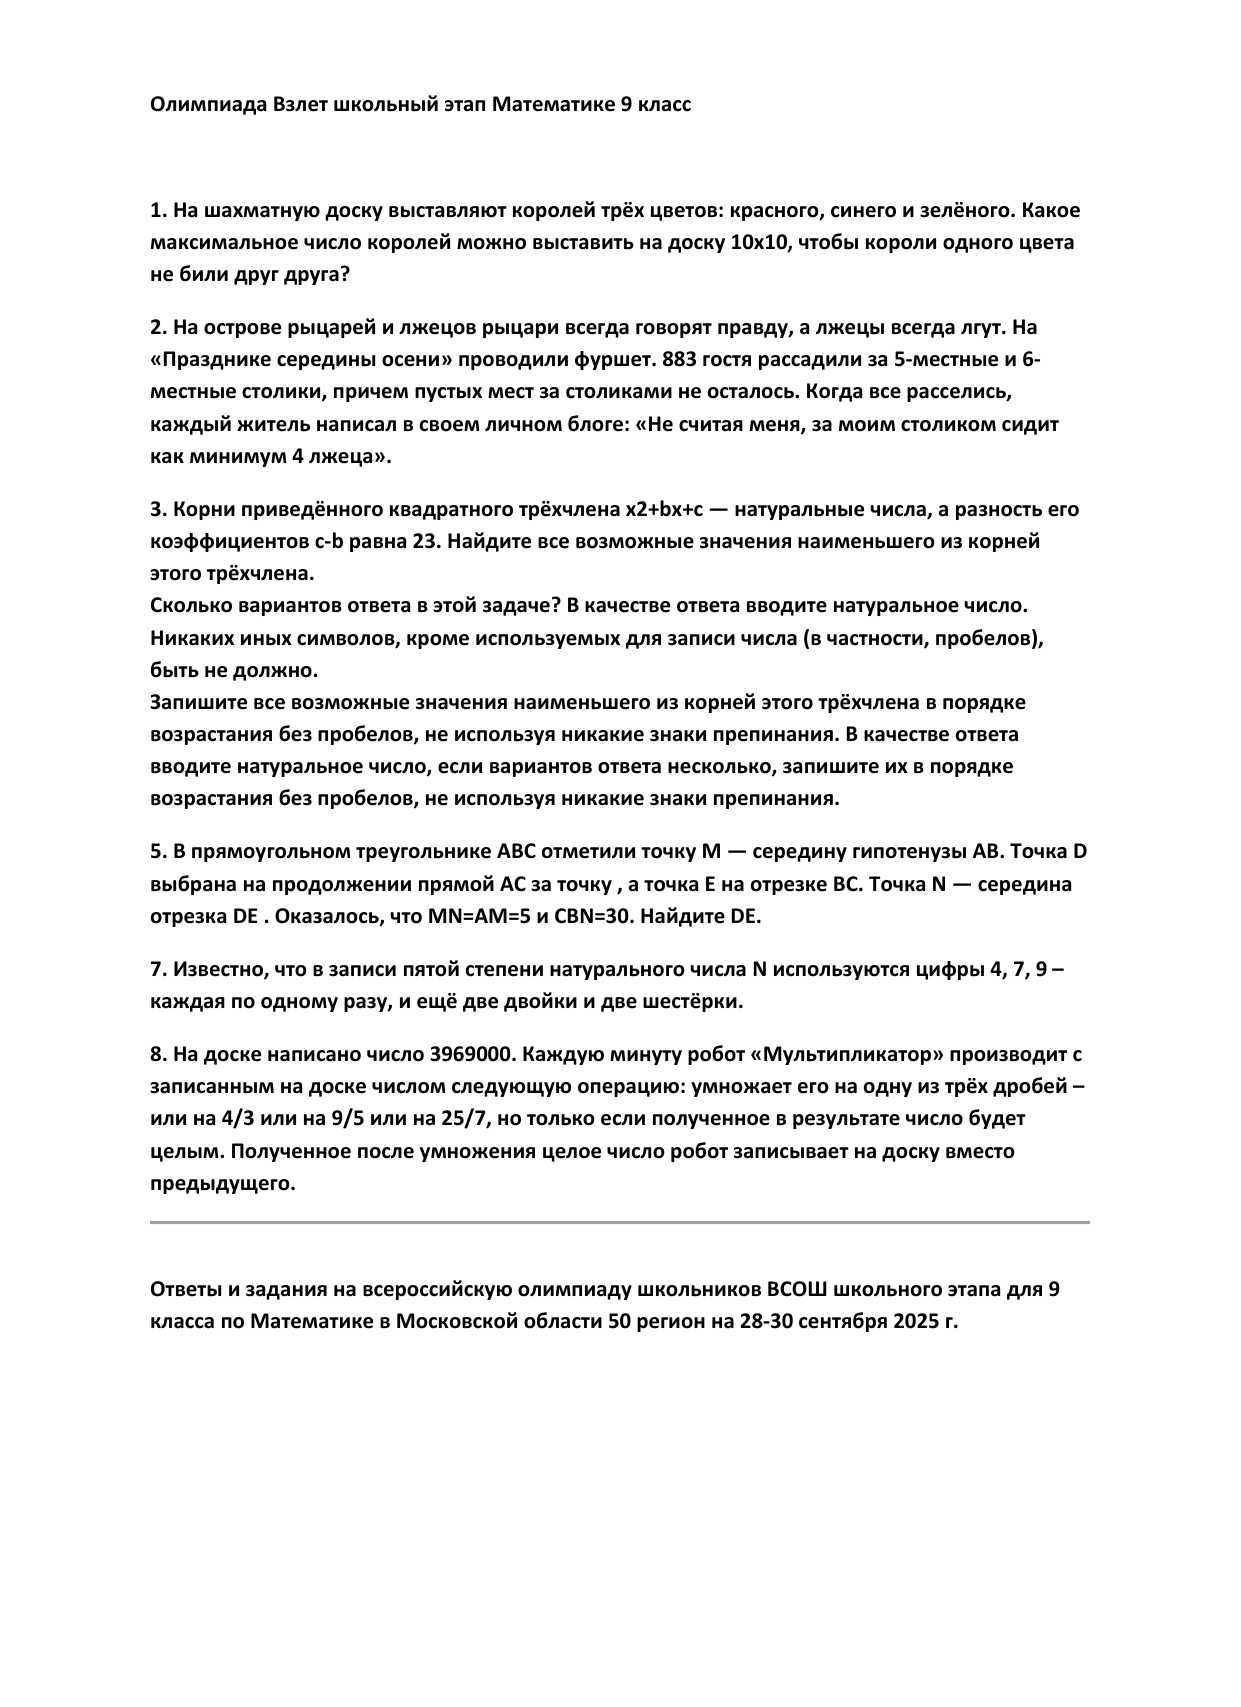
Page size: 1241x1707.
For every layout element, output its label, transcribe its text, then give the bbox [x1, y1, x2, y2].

text 8. На доске написано число 3969000. Каждую минуту робот «Мультипликатор» производит с записанным на доске числом следующую операцию: умножает его на одну из трёх дробей – или на 4/3 или на 9/5 или на 25/7, но только если полученное в результате число будет целым. Полученное после умножения целое число робот записывает на доску вместо предыдущего. [150, 1039, 1090, 1196]
text Ответы и задания на всероссийскую олимпиаду школьников ВСОШ школьного этапа для 9 класса по Математике в Московской области 50 регион на 28-30 сентября 2025 г. [150, 1274, 1090, 1334]
text 2. На острове рыцарей и лжецов рыцари всегда говорят правду, а лжецы всегда лгут. На «Празднике середины осени» проводили фуршет. 883 гостя рассадили за 5-местные и 6-местные столики, причем пустых мест за столиками не осталось. Когда все расселись, каждый житель написал в своем личном блоге: «Не считая меня, за моим столиком сидит как минимум 4 лжеца». [150, 312, 1090, 469]
text 7. Известно, что в записи пятой степени натурального числа N используются цифры 4, 7, 9 – каждая по одному разу, и ещё две двойки и две шестёрки. [150, 954, 1090, 1014]
text Олимпиада Взлет школьный этап Математике 9 класс [150, 89, 1090, 117]
text 1. На шахматную доску выставляют королей трёх цветов: красного, синего и зелёного. Какое максимальное число королей можно выставить на доску 10х10, чтобы короли одного цвета не били друг друга? [150, 195, 1090, 287]
text 3. Корни приведённого квадратного трёхчлена x2+bx+c — натуральные числа, а разность его коэффициентов c-b равна 23. Найдите все возможные значения наименьшего из корней этого трёхчлена. Сколько вариантов ответа в этой задаче? В качестве ответа вводите натуральное число. Никаких иных символов, кроме используемых для записи числа (в частности, пробелов), быть не должно. Запишите все возможные значения наименьшего из корней этого трёхчлена в порядке возрастания без пробелов, не используя никакие знаки препинания. В качестве ответа вводите натуральное число, если вариантов ответа несколько, запишите их в порядке возрастания без пробелов, не используя никакие знаки препинания. [150, 494, 1090, 812]
text 5. В прямоугольном треугольнике ABC отметили точку M — середину гипотенузы AB. Точка D выбрана на продолжении прямой AC за точку , а точка E на отрезке BC. Точка N — середина отрезка DE . Оказалось, что MN=AM=5 и CBN=30. Найдите DE. [150, 837, 1090, 929]
